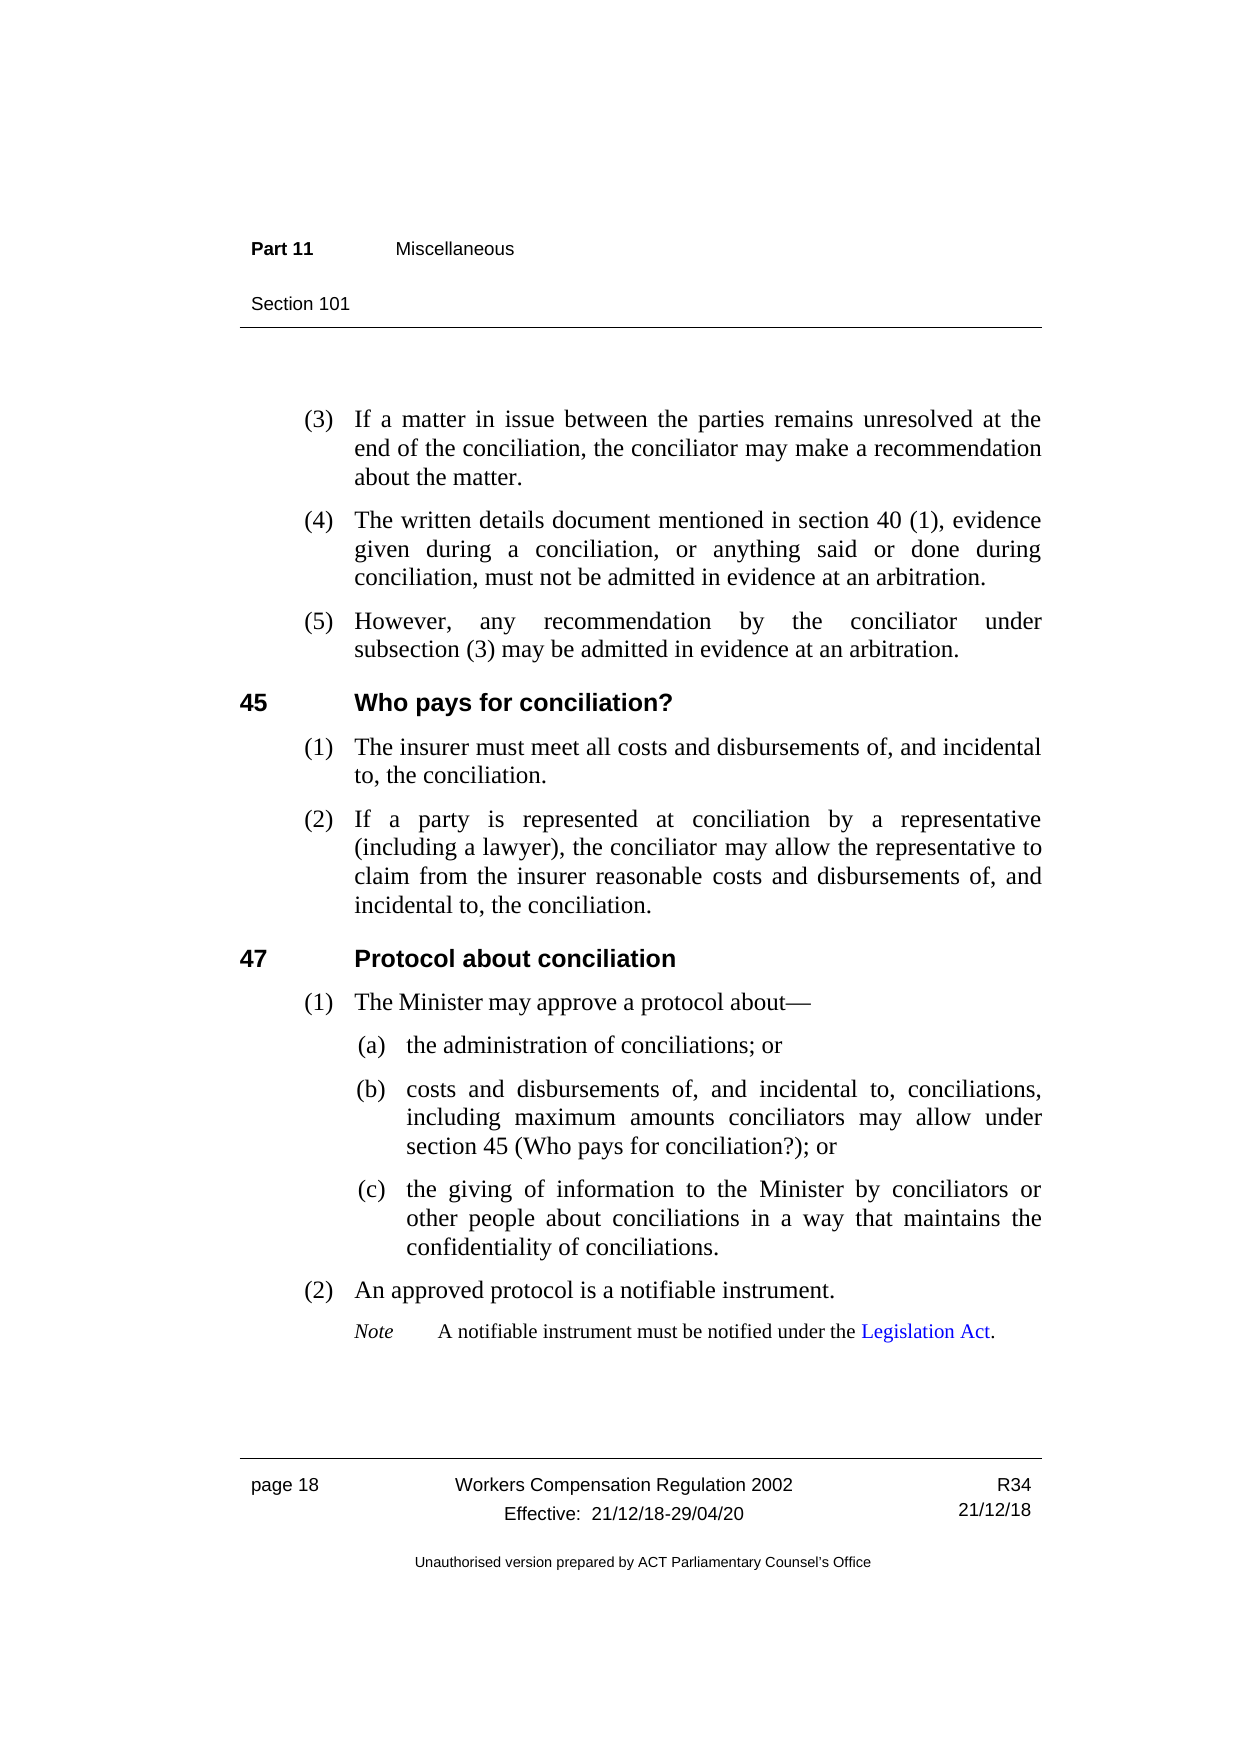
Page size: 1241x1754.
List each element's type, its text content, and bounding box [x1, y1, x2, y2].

text (b) costs and disbursements of, and incidental to, conciliations, including maximum amounts conciliators may allow under section 45 (Who pays for conciliation?); or [239, 1074, 1042, 1160]
text (1) The Minister may approve a protocol about— [239, 987, 1042, 1016]
text (2) An approved protocol is a notifiable instrument. [239, 1275, 1042, 1304]
text Note A notifiable instrument must be notified under the Legislation Act. [354, 1319, 1042, 1343]
text (3) If a matter in issue between the parties remains unresolved at the end of the conciliation, the conciliator may make a recommendation about the matter. [239, 404, 1042, 490]
text (a) the administration of conciliations; or [239, 1030, 1042, 1059]
text (1) The insurer must meet all costs and disbursements of, and incidental to, the conciliation. [239, 732, 1042, 789]
text (5) However, any recommendation by the conciliator under subsection (3) may be admitted in evidence at an arbitration. [239, 606, 1042, 663]
text (c) the giving of information to the Minister by conciliators or other people about conciliations in a way that maintains the confidentiality of conciliations. [239, 1174, 1042, 1261]
text 45 Who pays for conciliation? [239, 688, 1042, 717]
text (2) If a party is represented at conciliation by a representative (including a lawyer), the conciliator may allow the representative to claim from the insurer reasonable costs and disbursements of, and incidental to, the conciliation. [239, 804, 1042, 919]
text (4) The written details document mentioned in section 40 (1), evidence given during a conciliation, or anything said or done during conciliation, must not be admitted in evidence at an arbitration. [239, 505, 1042, 591]
text 47 Protocol about conciliation [239, 944, 1042, 972]
